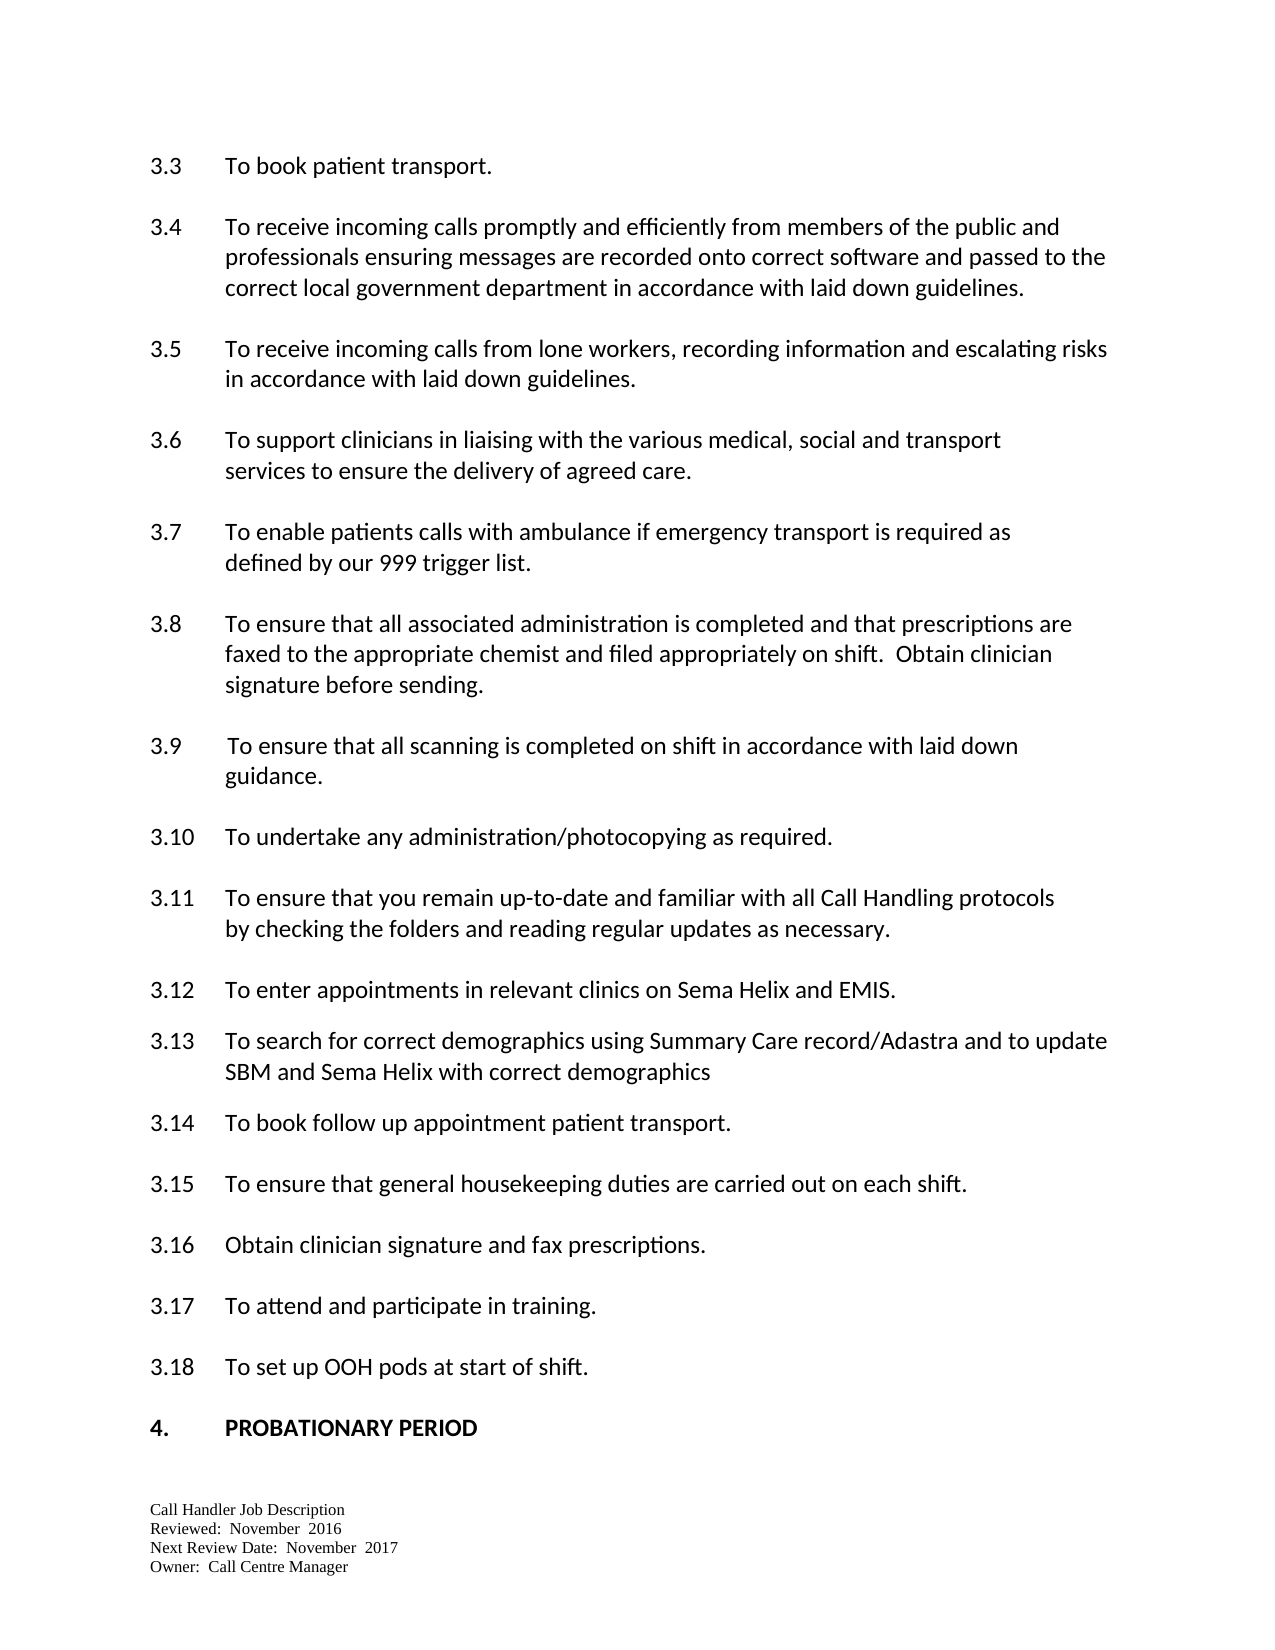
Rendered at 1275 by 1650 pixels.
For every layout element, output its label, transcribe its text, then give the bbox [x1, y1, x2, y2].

list To undertake any administration/photocopying as required. [150, 821, 1125, 852]
list To set up OOH pods at start of shift. [150, 1351, 1125, 1382]
list To book patient transport. [150, 150, 1125, 181]
list To enable patients calls with ambulance if emergency transport is required as defined by our 999 trigger list. [150, 516, 1125, 577]
list To attend and participate in training. [150, 1290, 1125, 1321]
text 3.13 To search for correct demographics using Summary Care record/Adastra and to update SBM and Sema Helix with correct demographics [150, 1025, 1125, 1086]
list To ensure that all scanning is completed on shift in accordance with laid down guidance. [150, 730, 1125, 791]
text 3.12 To enter appointments in relevant clinics on Sema Helix and EMIS. [150, 974, 1125, 1004]
list To receive incoming calls promptly and efficiently from members of the public and professionals ensuring messages are recorded onto correct software and passed to the correct local government department in accordance with laid down guidelines. [150, 211, 1125, 303]
list To ensure that all associated administration is completed and that prescriptions are faxed to the appropriate chemist and filed appropriately on shift. Obtain clinician signature before sending. [150, 608, 1125, 699]
list To ensure that general housekeeping duties are carried out on each shift. [150, 1168, 1125, 1199]
list Obtain clinician signature and fax prescriptions. [150, 1229, 1125, 1260]
list To receive incoming calls from lone workers, recording information and escalating risks in accordance with laid down guidelines. [150, 333, 1125, 394]
list To ensure that you remain up-to-date and familiar with all Call Handling protocols by checking the folders and reading regular updates as necessary. [150, 882, 1125, 943]
list To support clinicians in liaising with the various medical, social and transport services to ensure the delivery of agreed care. [150, 425, 1125, 486]
list To book follow up appointment patient transport. [150, 1107, 1125, 1138]
text 4. PROBATIONARY PERIOD [150, 1412, 1125, 1443]
